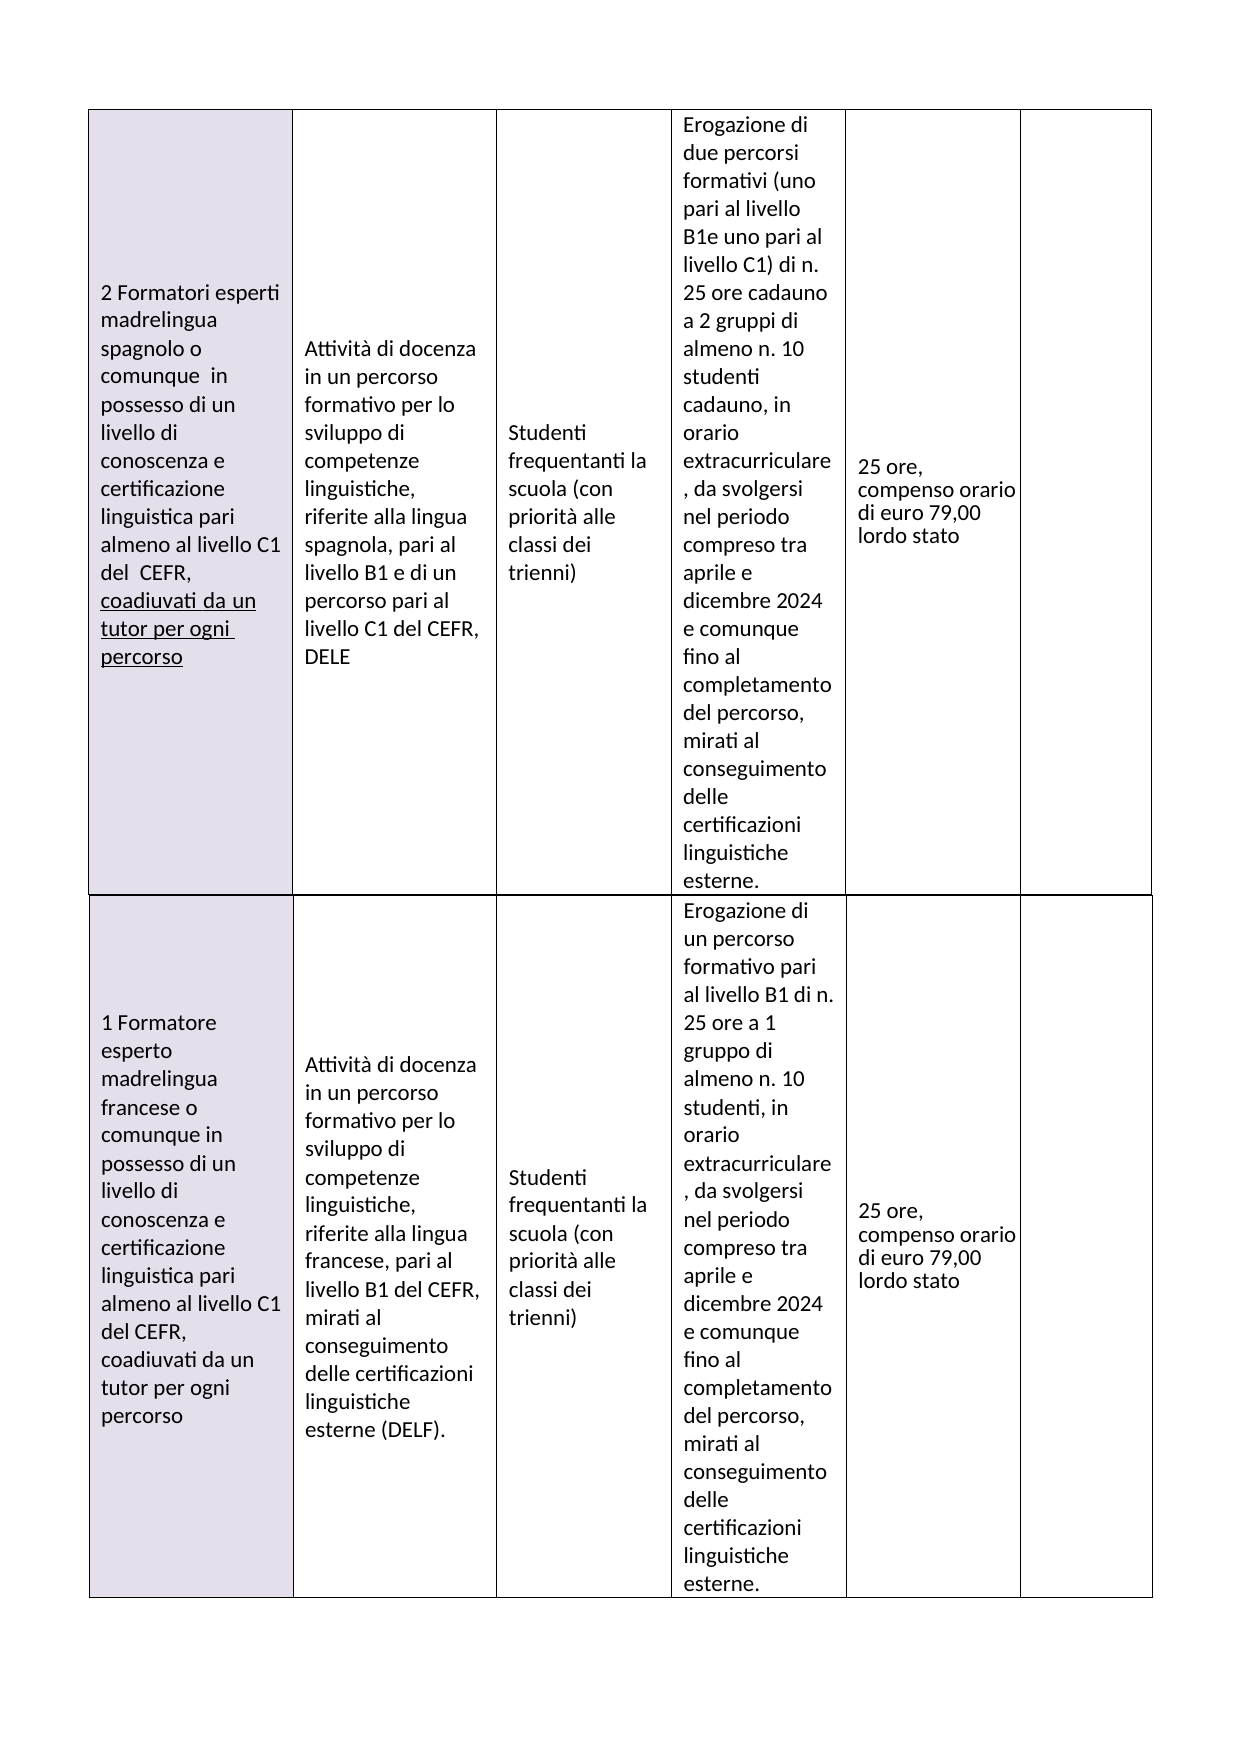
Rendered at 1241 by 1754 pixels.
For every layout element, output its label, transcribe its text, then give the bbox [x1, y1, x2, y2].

table_cell Studenti frequentanti la scuola (con priorità alle classi dei trienni) [497, 110, 671, 894]
table_header [1021, 896, 1152, 1597]
table_cell 2 Formatori esperti madrelingua spagnolo o comunque in possesso di un livello di conoscenza e certificazione linguistica pari almeno al livello C1 del CEFR, coadiuvati da un tutor per ogni percorso [89, 110, 292, 894]
table_cell Erogazione di due percorsi formativi (uno pari al livello B1e uno pari al livello C1) di n. 25 ore cadauno a 2 gruppi di almeno n. 10 studenti cadauno, in orario extracurriculare, da svolgersi nel periodo compreso tra aprile e dicembre 2024 e comunque fino al completamento del percorso, mirati al conseguimento delle certificazioni linguistiche esterne. [672, 110, 845, 894]
table_cell Attività di docenza in un percorso formativo per lo sviluppo di competenze linguistiche, riferite alla lingua spagnola, pari al livello B1 e di un percorso pari al livello C1 del CEFR, DELE [293, 110, 496, 894]
table_header Studenti frequentanti la scuola (con priorità alle classi dei trienni) [497, 896, 671, 1597]
table_header 25 ore, compenso orario di euro 79,00 lordo stato [847, 896, 1020, 1597]
table_cell 25 ore, compenso orario di euro 79,00 lordo stato [846, 110, 1020, 894]
table_header Attività di docenza in un percorso formativo per lo sviluppo di competenze linguistiche, riferite alla lingua francese, pari al livello B1 del CEFR, mirati al conseguimento delle certificazioni linguistiche esterne (DELF). [294, 896, 496, 1597]
table_cell [1021, 110, 1151, 894]
table_header 1 Formatore esperto madrelingua francese o comunque in possesso di un livello di conoscenza e certificazione linguistica pari almeno al livello C1 del CEFR, coadiuvati da un tutor per ogni percorso [90, 896, 293, 1597]
table_header Erogazione di un percorso formativo pari al livello B1 di n. 25 ore a 1 gruppo di almeno n. 10 studenti, in orario extracurriculare, da svolgersi nel periodo compreso tra aprile e dicembre 2024 e comunque fino al completamento del percorso, mirati al conseguimento delle certificazioni linguistiche esterne. [672, 896, 846, 1597]
